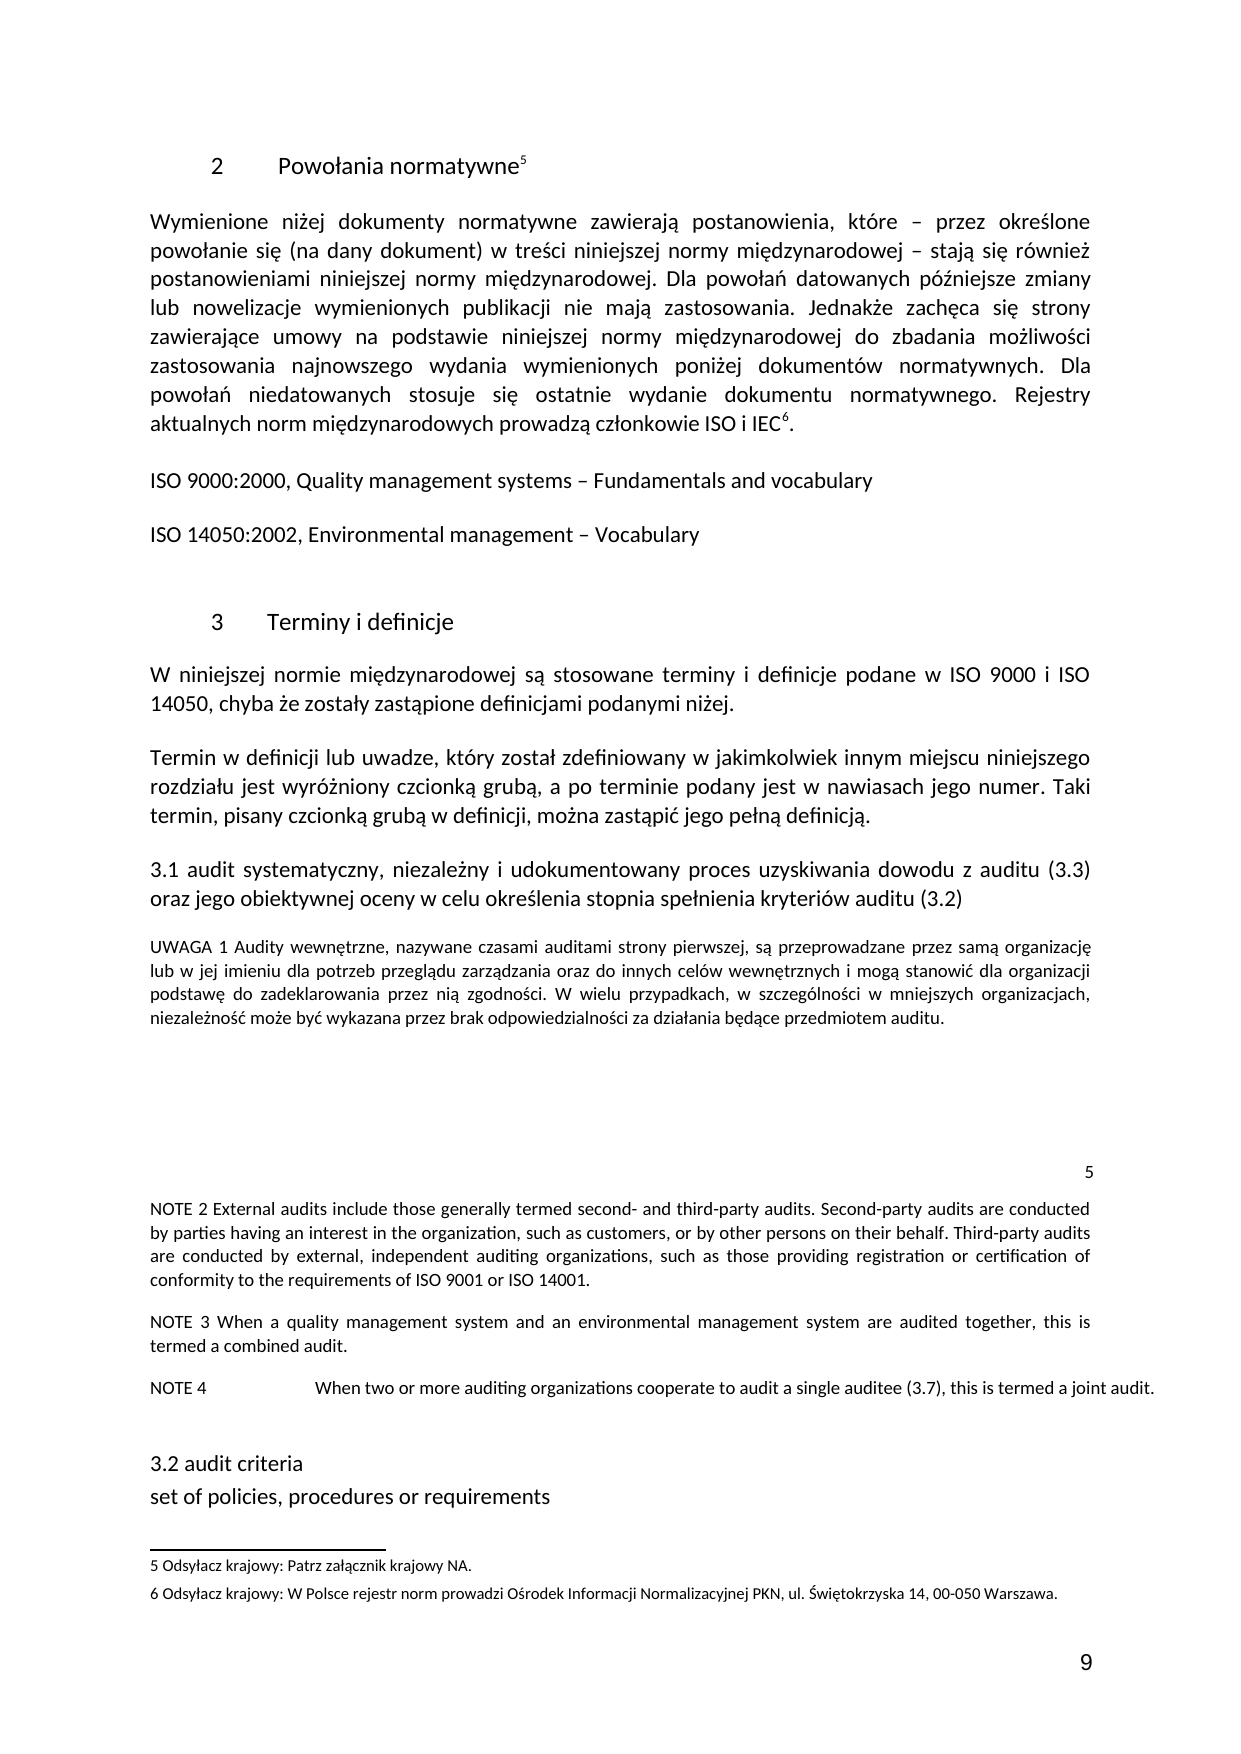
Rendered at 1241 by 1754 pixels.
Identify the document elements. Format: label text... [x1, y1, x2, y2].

text 3.1 audit systematyczny, niezależny i udokumentowany proces uzyskiwania dowodu z auditu (3.3) oraz jego obiektywnej oceny w celu określenia stopnia spełnienia kryteriów auditu (3.2) [150, 856, 1092, 912]
text 3.2 audit criteria [150, 1449, 1080, 1477]
text 2 Powołania normatywne [150, 150, 1092, 181]
text set of policies, procedures or requirements [150, 1482, 1092, 1510]
text NOTE 3 When a quality management system and an environmental management system are audited together, this is termed a combined audit. [150, 1310, 1092, 1357]
text ISO 9000:2000, Quality management systems – Fundamentals and vocabulary [150, 466, 1092, 494]
text NOTE 2 External audits include those generally termed second- and third-party audits. Second-party audits are conducted by parties having an interest in the organization, such as customers, or by other persons on their behalf. Third-party audits are conducted by external, independent auditing organizations, such as those providing registration or certification of conformity to the requirements of ISO 9001 or ISO 14001. [150, 1197, 1092, 1291]
text Termin w definicji lub uwadze, który został zdefiniowany w jakimkolwiek innym miejscu niniejszego rozdziału jest wyróżniony czcionką grubą, a po terminie podany jest w nawiasach jego numer. Taki termin, pisany czcionką grubą w definicji, można zastąpić jego pełną definicją. [150, 743, 1092, 829]
text 5 [150, 1160, 1094, 1183]
text Wymienione niżej dokumenty normatywne zawierają postanowienia, które – przez określone powołanie się (na dany dokument) w treści niniejszej normy międzynarodowej – stają się również postanowieniami niniejszej normy międzynarodowej. Dla powołań datowanych późniejsze zmiany lub nowelizacje wymienionych publikacji nie mają zastosowania. Jednakże zachęca się strony zawierające umowy na podstawie niniejszej normy międzynarodowej do zbadania możliwości zastosowania najnowszego wydania wymienionych poniżej dokumentów normatywnych. Dla powołań niedatowanych stosuje się ostatnie wydanie dokumentu normatywnego. Rejestry aktualnych norm międzynarodowych prowadzą członkowie ISO i IEC. [150, 207, 1092, 437]
text UWAGA 1 Audity wewnętrzne, nazywane czasami auditami strony pierwszej, są przeprowadzane przez samą organizację lub w jej imieniu dla potrzeb przeglądu zarządzania oraz do innych celów wewnętrznych i mogą stanowić dla organizacji podstawę do zadeklarowania przez nią zgodności. W wielu przypadkach, w szczególności w mniejszych organizacjach, niezależność może być wykazana przez brak odpowiedzialności za działania będące przedmiotem auditu. [150, 935, 1092, 1029]
text ISO 14050:2002, Environmental management – Vocabulary [150, 520, 1092, 548]
text W niniejszej normie międzynarodowej są stosowane terminy i definicje podane w ISO 9000 i ISO 14050, chyba że zostały zastąpione definicjami podanymi niżej. [150, 660, 1092, 717]
text NOTE 4 When two or more auditing organizations cooperate to audit a single auditee (3.7), this is termed a joint audit. [150, 1376, 1092, 1399]
text 3 Terminy i definicje [150, 606, 1092, 637]
